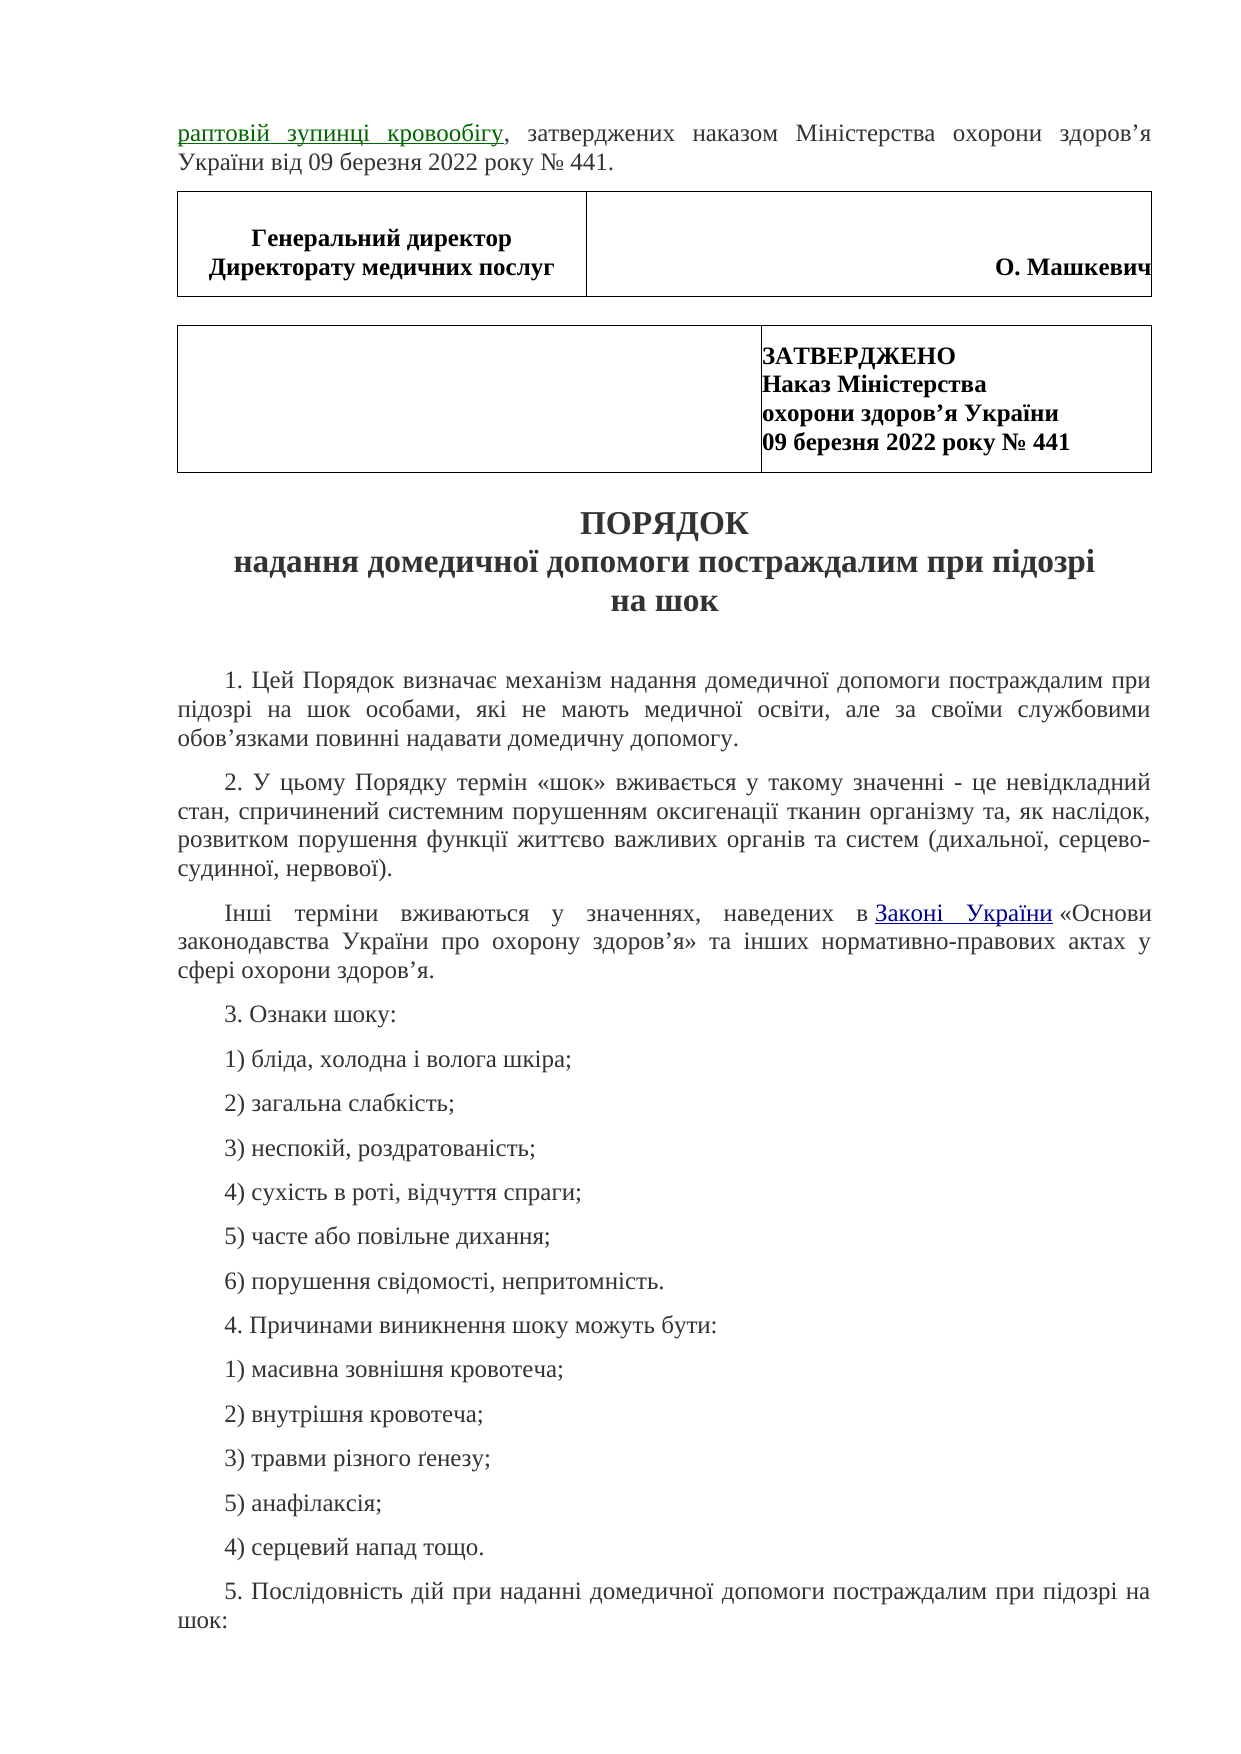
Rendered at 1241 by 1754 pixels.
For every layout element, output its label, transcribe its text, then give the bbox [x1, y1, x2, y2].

text 5. Послідовність дій при наданні домедичної допомоги постраждалим при підозрі на шок: [177, 1576, 1152, 1634]
text 3. Ознаки шоку: [177, 999, 1152, 1028]
text 4. Причинами виникнення шоку можуть бути: [177, 1310, 1152, 1339]
text 5) часте або повільне дихання; [177, 1221, 1152, 1250]
table_header ЗАТВЕРДЖЕНО Наказ Міністерства охорони здоров’я України 09 березня 2022 року № 441 [762, 326, 1151, 471]
text 6) порушення свідомості, непритомність. [177, 1266, 1152, 1294]
text 1) бліда, холодна і волога шкіра; [177, 1044, 1152, 1073]
text Інші терміни вживаються у значеннях, наведених в Законі України «Основи законодавства України про охорону здоров’я» та інших нормативно-правових актах у сфері охорони здоров’я. [177, 898, 1152, 984]
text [177, 118, 1152, 176]
text 2) внутрішня кровотеча; [177, 1399, 1152, 1428]
text 1. Цей Порядок визначає механізм надання домедичної допомоги постраждалим при підозрі на шок особами, які не мають медичної освіти, але за своїми службовими обов’язками повинні надавати домедичну допомогу. [177, 665, 1152, 751]
text 2) загальна слабкість; [177, 1088, 1152, 1117]
text 3) неспокій, роздратованість; [177, 1133, 1152, 1161]
text ПОРЯДОК надання домедичної допомоги постраждалим при підозрі на шок [224, 503, 1105, 618]
table_header Генеральний директор Директорату медичних послуг [178, 192, 586, 296]
text 4) сухість в роті, відчуття спраги; [177, 1177, 1152, 1206]
text 3) травми різного ґенезу; [177, 1443, 1152, 1472]
text 2. У цьому Порядку термін «шок» вживається у такому значенні - це невідкладний стан, спричинений системним порушенням оксигенації тканин організму та, як наслідок, розвитком порушення функції життєво важливих органів та систем (дихальної, серцево-судинної, нервової). [177, 767, 1152, 882]
text 1) масивна зовнішня кровотеча; [177, 1354, 1152, 1383]
table_header О. Машкевич [587, 192, 1151, 296]
table_header [178, 326, 761, 471]
text 4) серцевий напад тощо. [177, 1532, 1152, 1561]
text 5) анафілаксія; [177, 1488, 1152, 1516]
